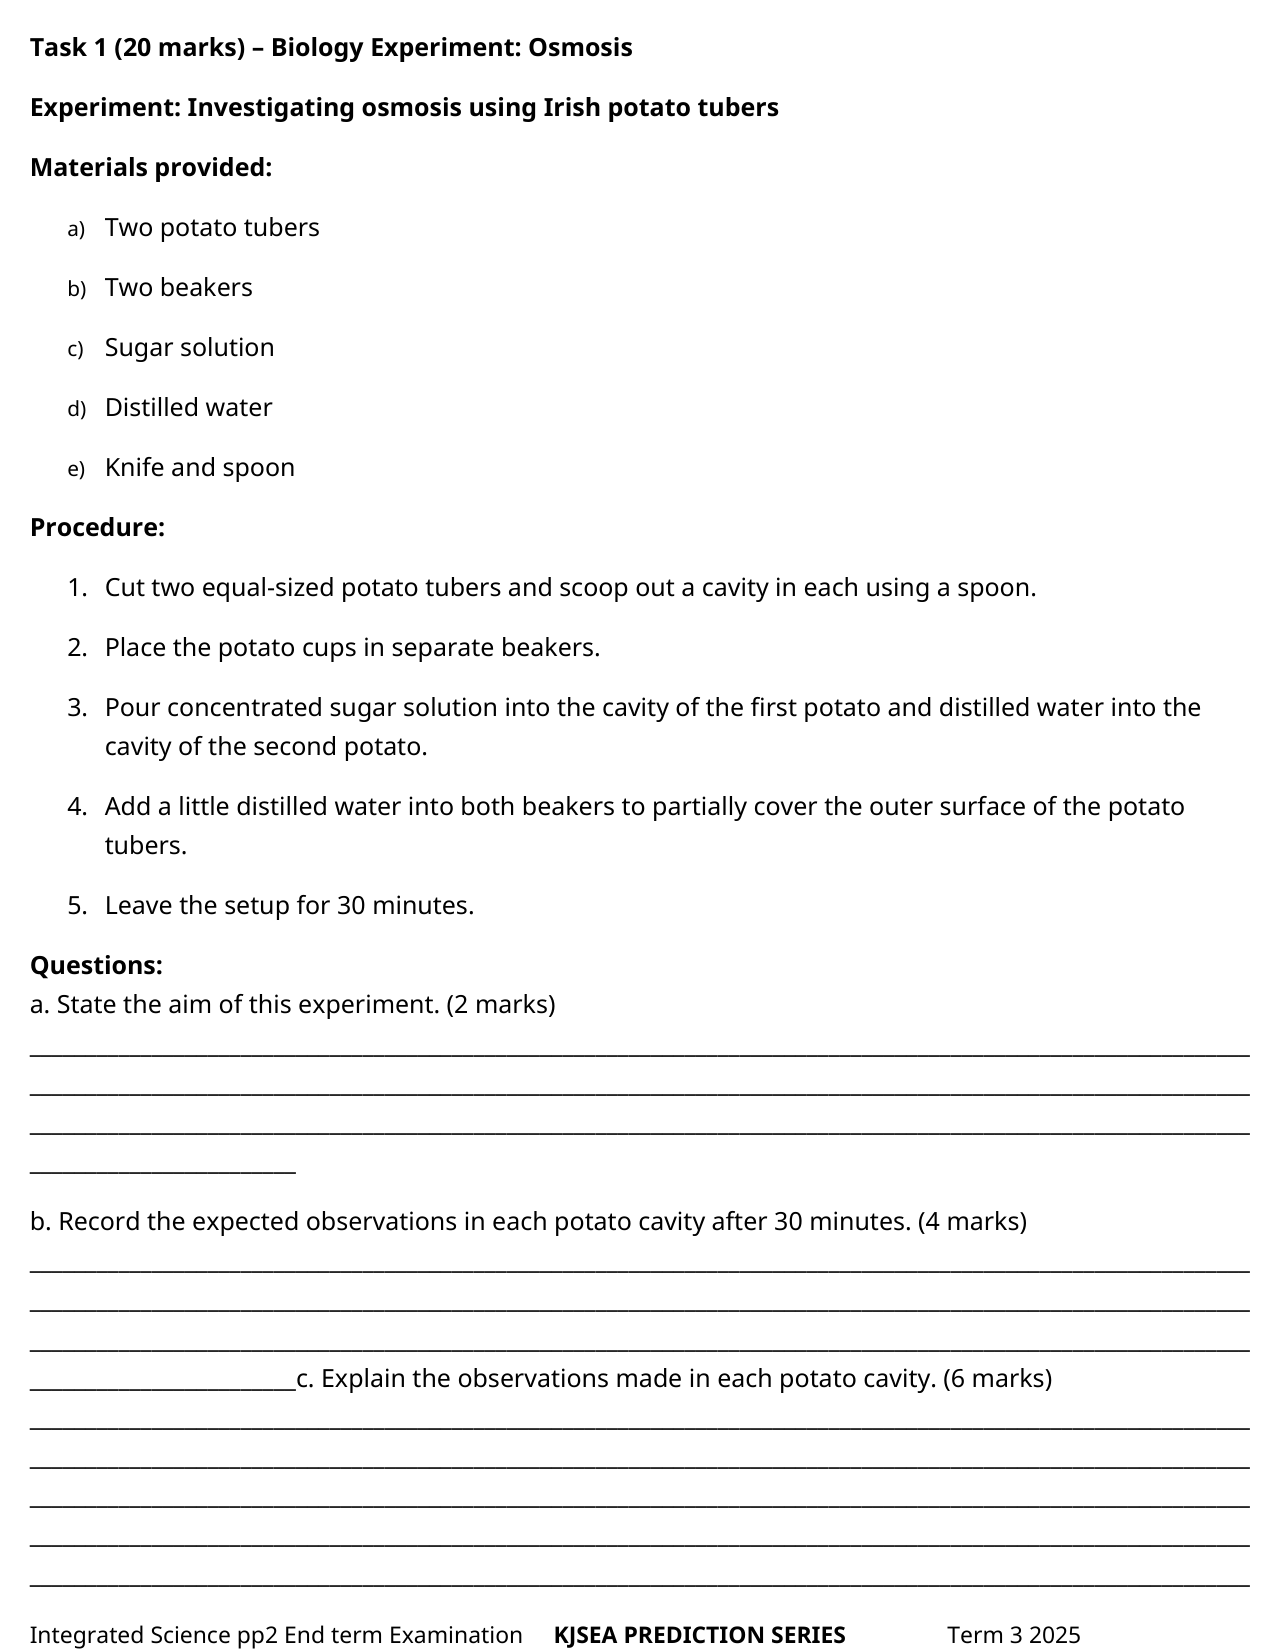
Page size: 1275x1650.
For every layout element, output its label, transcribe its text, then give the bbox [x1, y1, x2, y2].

list Leave the setup for 30 minutes. [67, 888, 1255, 922]
list Sugar solution [67, 329, 1255, 364]
list Two beakers [67, 269, 1255, 304]
list Pour concentrated sugar solution into the cavity of the first potato and distilled water into the cavity of the second potato. [67, 689, 1255, 763]
list Knife and spoon [67, 449, 1255, 484]
list Cut two equal-sized potato tubers and scoop out a cavity in each using a spoon. [67, 569, 1255, 604]
list Add a little distilled water into both beakers to partially cover the outer surface of the potato tubers. [67, 789, 1255, 862]
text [29, 1204, 1255, 1590]
text Procedure: [29, 509, 1255, 544]
list Place the potato cups in separate beakers. [67, 629, 1255, 664]
list Two potato tubers [67, 209, 1255, 244]
text Task 1 (20 marks) – Biology Experiment: Osmosis [29, 29, 1255, 64]
list Distilled water [67, 389, 1255, 424]
text Materials provided: [29, 149, 1255, 184]
text Questions: a. State the aim of this experiment. (2 marks) __________________________________________________________________________________________________________________________________________________________________________________________________________________________________________________________________________________________________________________________________________________________________ [29, 948, 1255, 1178]
text Experiment: Investigating osmosis using Irish potato tubers [29, 89, 1255, 124]
